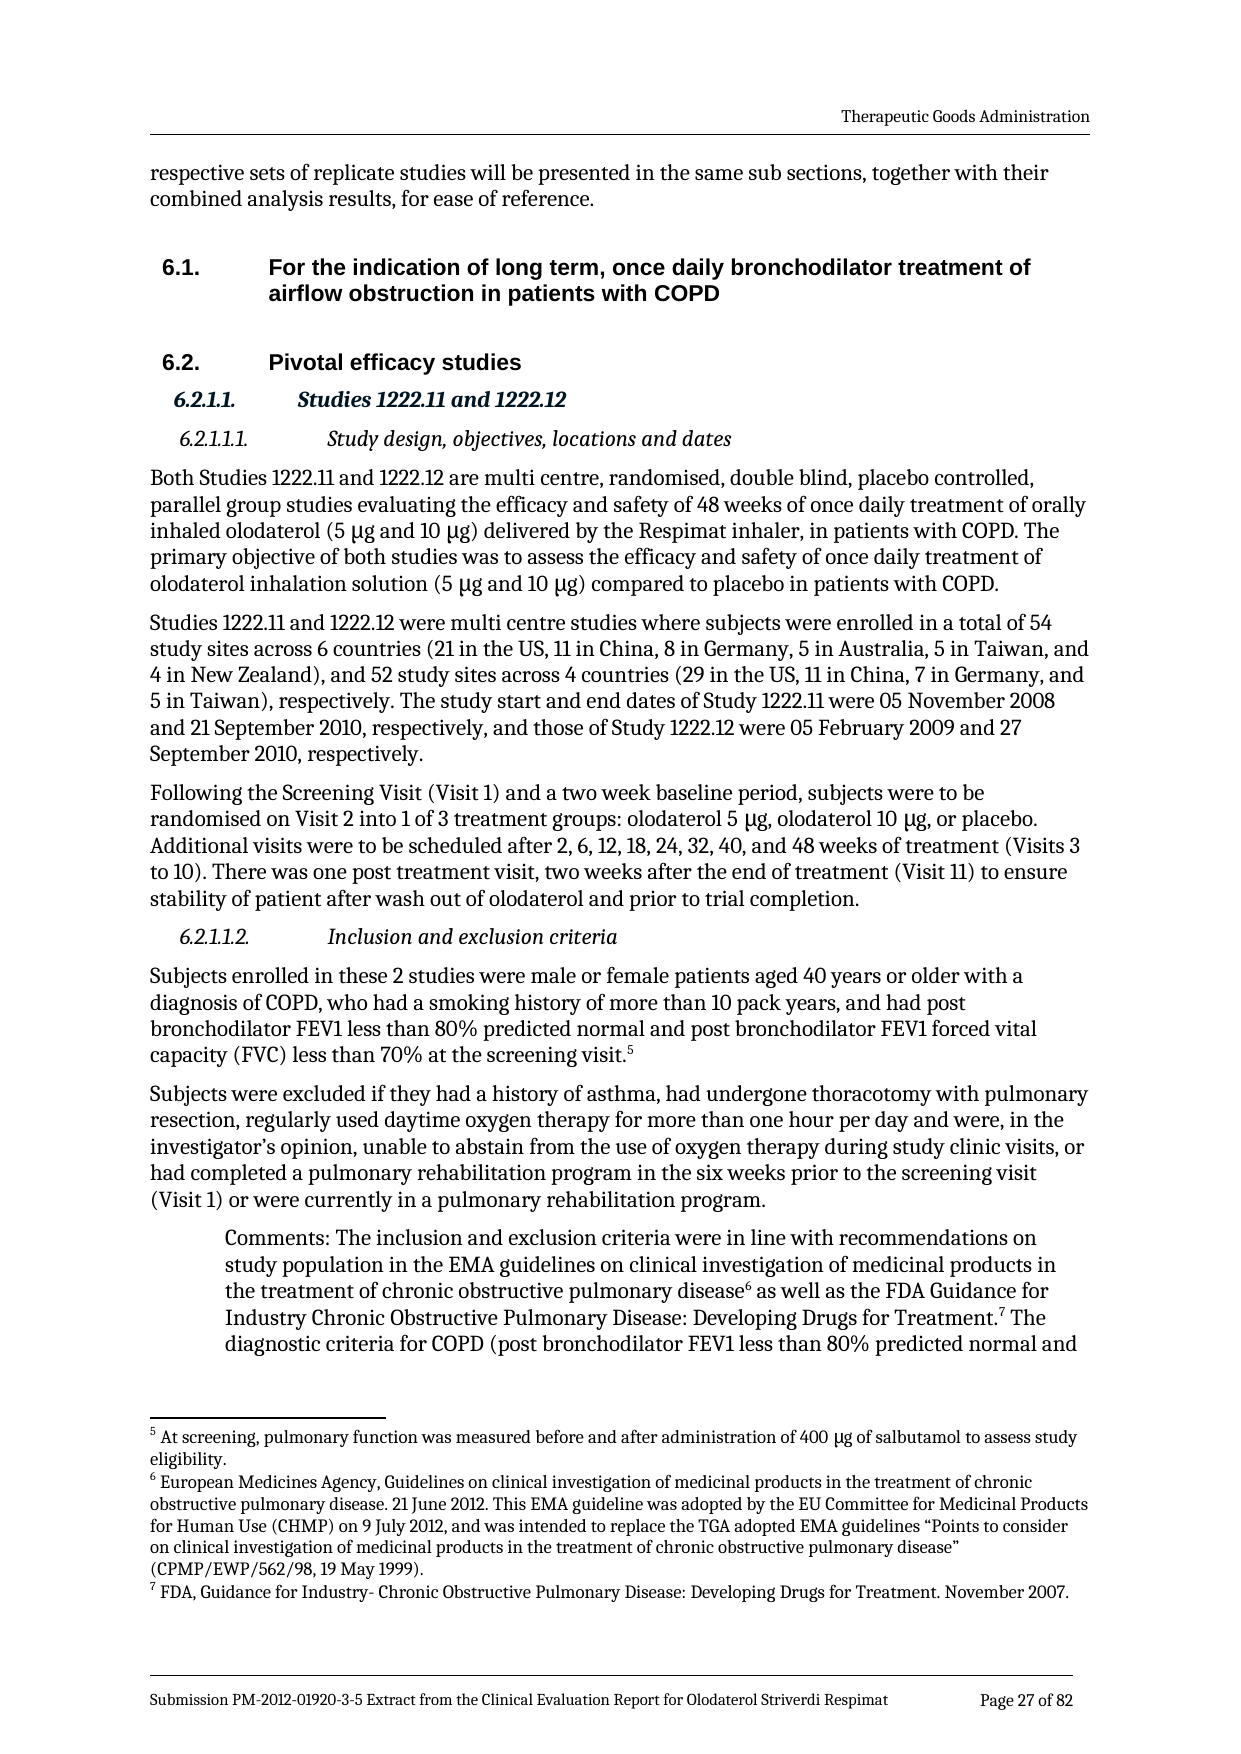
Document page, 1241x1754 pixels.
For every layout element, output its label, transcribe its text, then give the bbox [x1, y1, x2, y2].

text Both Studies 1222.11 and 1222.12 are multi centre, randomised, double blind, placebo controlled, parallel group studies evaluating the efficacy and safety of 48 weeks of once daily treatment of orally inhaled olodaterol (5 μg and 10 μg) delivered by the Respimat inhaler, in patients with COPD. The primary objective of both studies was to assess the efficacy and safety of once daily treatment of olodaterol inhalation solution (5 μg and 10 μg) compared to placebo in patients with COPD. [150, 465, 1090, 597]
text Subjects were excluded if they had a history of asthma, had undergone thoracotomy with pulmonary resection, regularly used daytime oxygen therapy for more than one hour per day and were, in the investigator’s opinion, unable to abstain from the use of oxygen therapy during study clinic visits, or had completed a pulmonary rehabilitation program in the six weeks prior to the screening visit (Visit 1) or were currently in a pulmonary rehabilitation program. [150, 1081, 1090, 1213]
subtitle Pivotal efficacy studies [162, 348, 1090, 375]
subtitle Studies 1222.11 and 1222.12 [174, 387, 1090, 414]
text Studies 1222.11 and 1222.12 were multi centre studies where subjects were enrolled in a total of 54 study sites across 6 countries (21 in the US, 11 in China, 8 in Germany, 5 in Australia, 5 in Taiwan, and 4 in New Zealand), and 52 study sites across 4 countries (29 in the US, 11 in China, 7 in Germany, and 5 in Taiwan), respectively. The study start and end dates of Study 1222.11 were 05 November 2008 and 21 September 2010, respectively, and those of Study 1222.12 were 05 February 2009 and 27 September 2010, respectively. [150, 609, 1090, 767]
subtitle Study design, objectives, locations and dates [179, 426, 1090, 452]
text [225, 1225, 1090, 1357]
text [150, 160, 1090, 212]
subtitle For the indication of long term, once daily bronchodilator treatment of airflow obstruction in patients with COPD [162, 254, 1090, 307]
text Following the Screening Visit (Visit 1) and a two week baseline period, subjects were to be randomised on Visit 2 into 1 of 3 treatment groups: olodaterol 5 μg, olodaterol 10 μg, or placebo. Additional visits were to be scheduled after 2, 6, 12, 18, 24, 32, 40, and 48 weeks of treatment (Visits 3 to 10). There was one post treatment visit, two weeks after the end of treatment (Visit 11) to ensure stability of patient after wash out of olodaterol and prior to trial completion. [150, 780, 1090, 912]
text Subjects enrolled in these 2 studies were male or female patients aged 40 years or older with a diagnosis of COPD, who had a smoking history of more than 10 pack years, and had post bronchodilator FEV1 less than 80% predicted normal and post bronchodilator FEV1 forced vital capacity (FVC) less than 70% at the screening visit. [150, 963, 1090, 1068]
subtitle Inclusion and exclusion criteria [179, 924, 1090, 951]
